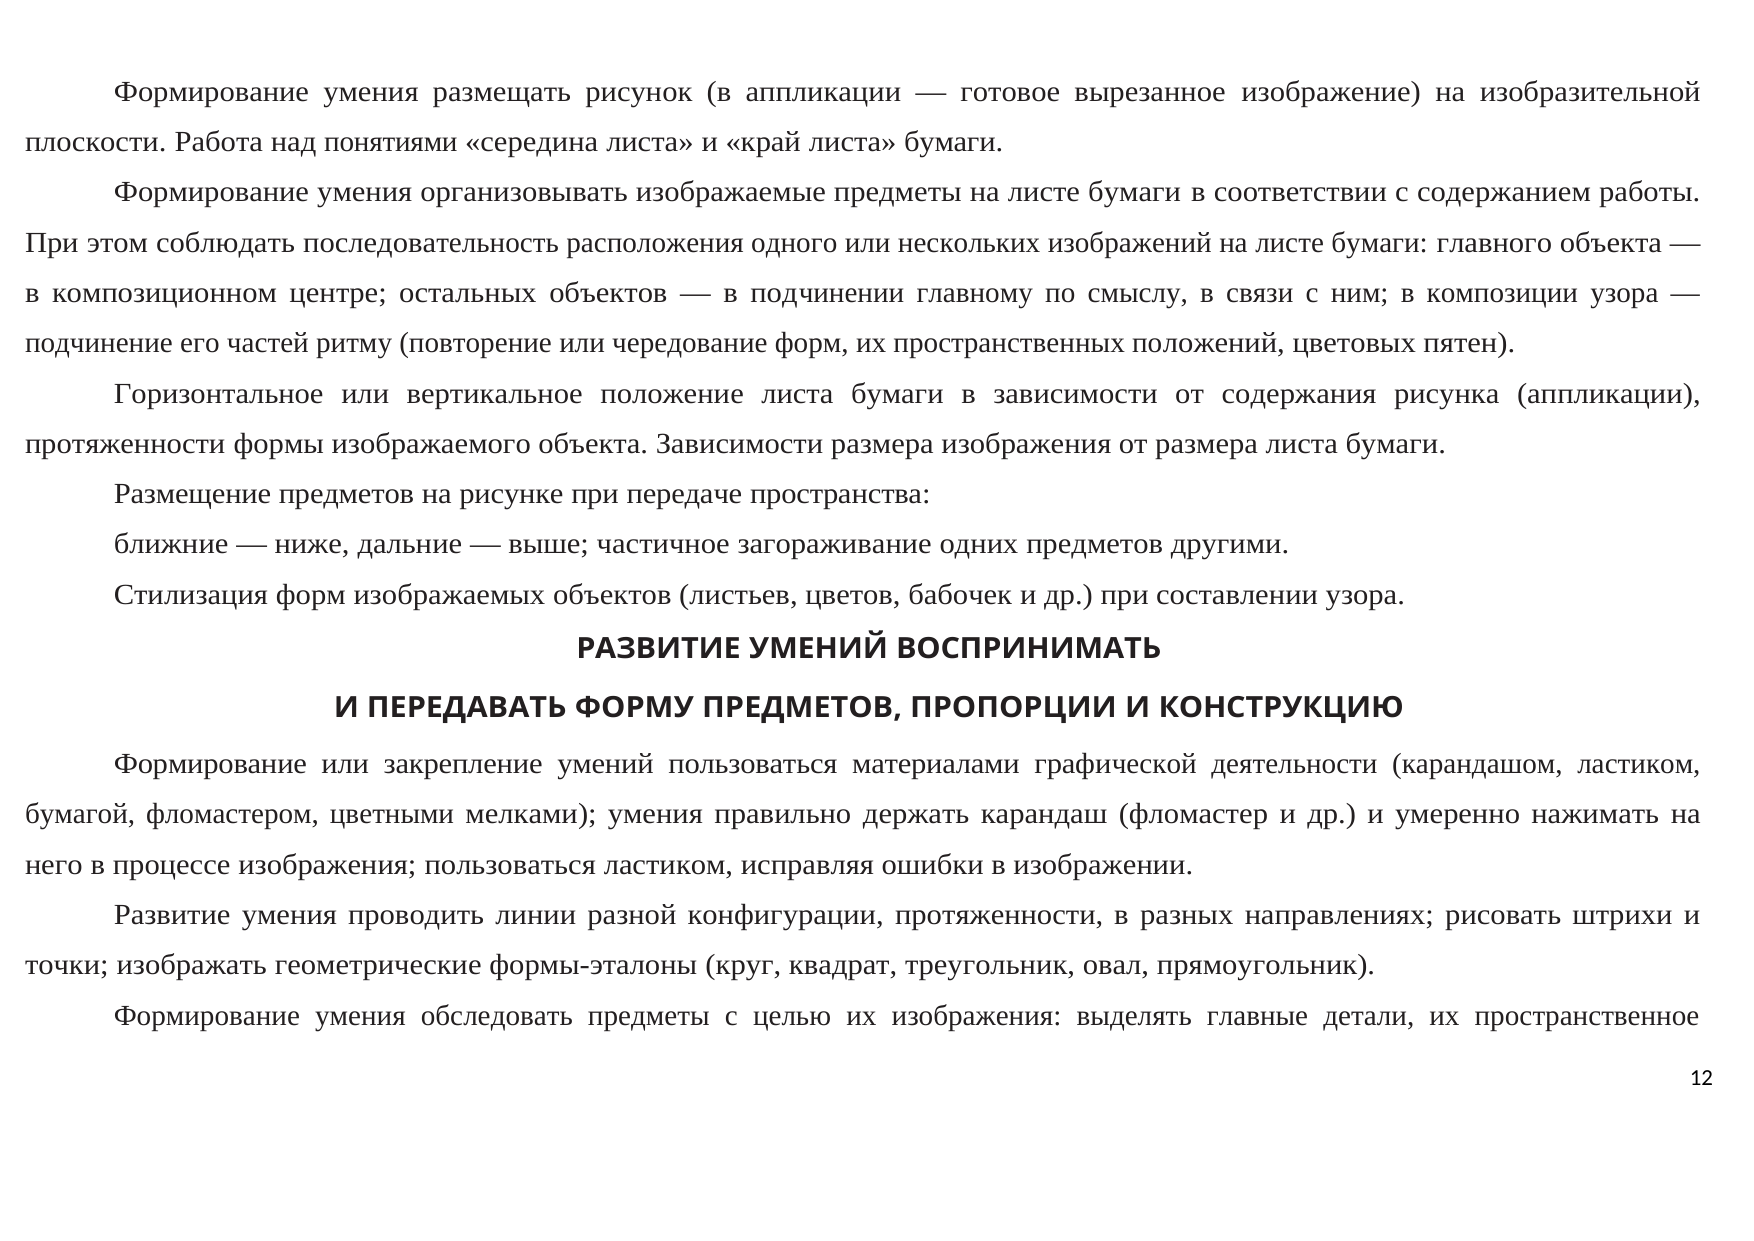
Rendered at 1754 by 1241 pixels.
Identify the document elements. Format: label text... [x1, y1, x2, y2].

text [25, 998, 1701, 1031]
text Формирование умения размещать рисунок (в аппликации — готовое вырезанное изображение) на изобразительной плоскости. Работа над понятиями «середина листа» и «край листа» бумаги. [25, 74, 1701, 158]
text Развитие умений воспринимать [25, 627, 1713, 667]
text Формирование умения организовывать изображаемые предметы на листе бумаги в соответствии с содержанием работы. При этом соблюдать последовательность расположения одного или нескольких изображений на листе бумаги: главного объекта — в композиционном центре; остальных объектов — в подчинении главному по смыслу, в связи с ним; в композиции узора — подчинение его частей ритму (повторение или чередование форм, их пространственных положений, цветовых пятен). [25, 174, 1701, 359]
text ближние — ниже, дальние — выше; частичное загораживание одних предметов другими. [25, 527, 1701, 560]
text Размещение предметов на рисунке при передаче пространства: [25, 476, 1701, 510]
text Формирование или закрепление умений пользоваться материалами графической деятельности (карандашом, ластиком, бумагой, фломастером, цветными мелками); умения правильно держать карандаш (фломастер и др.) и умеренно нажимать на него в процессе изображения; пользоваться ластиком, исправляя ошибки в изображении. [25, 746, 1701, 880]
text и передавать форму предметов, пропорции и конструкцию [25, 687, 1713, 726]
text Горизонтальное или вертикальное положение листа бумаги в зависимости от содержания рисунка (аппликации), протяженности формы изображаемого объекта. Зависимости размера изображения от размера листа бумаги. [25, 376, 1701, 459]
text Стилизация форм изображаемых объектов (листьев, цветов, бабочек и др.) при составлении узора. [25, 577, 1701, 611]
text Развитие умения проводить линии разной конфигурации, протяженности, в разных направлениях; рисовать штрихи и точки; изображать геометрические формы-эталоны (круг, квадрат, треугольник, овал, прямоугольник). [25, 897, 1701, 981]
